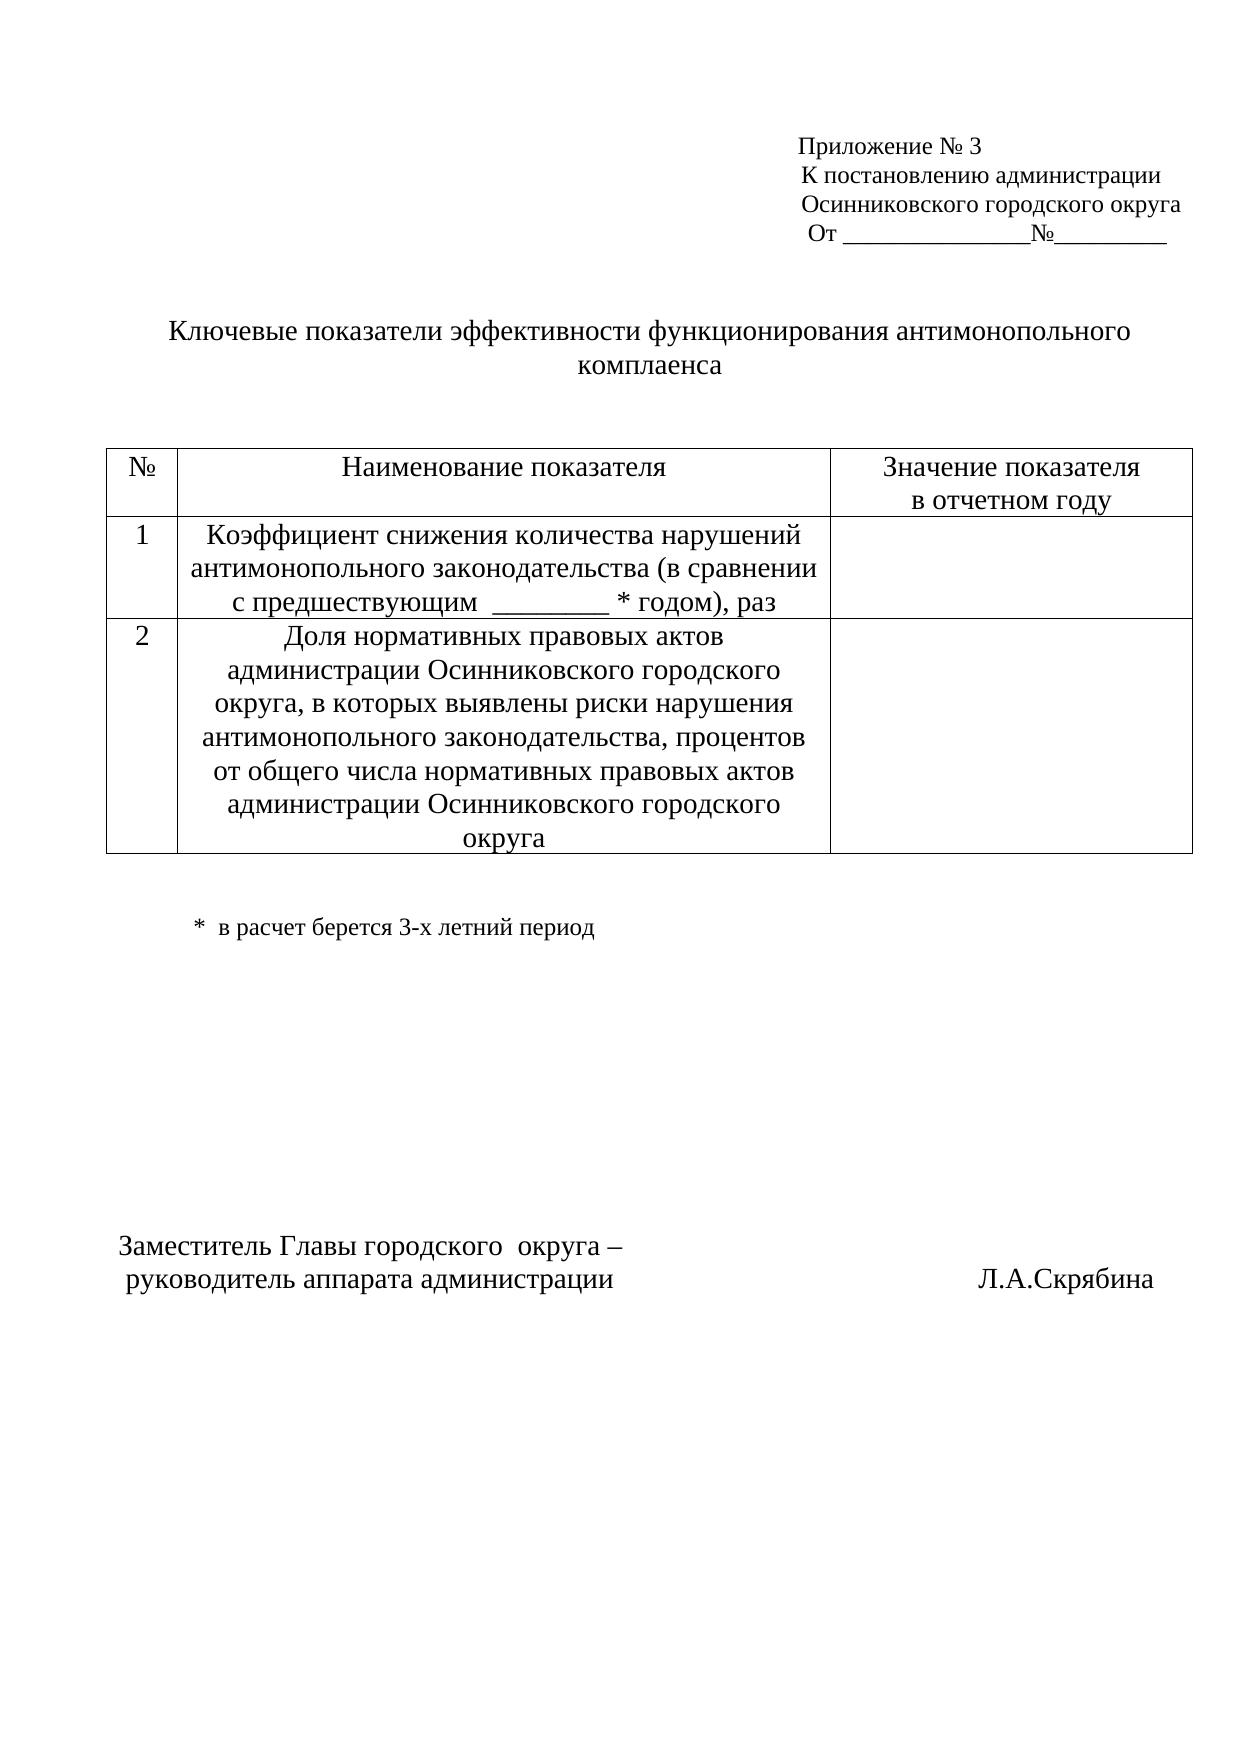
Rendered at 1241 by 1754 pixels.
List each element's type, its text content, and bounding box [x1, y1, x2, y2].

text * в расчет берется 3-х летний период [193, 912, 1181, 941]
table_cell Коэффициент снижения количества нарушений антимонопольного законодательства (в сравнении с предшествующим ________ * годом), раз [178, 517, 830, 617]
text Осинниковского городского округа [118, 189, 1181, 218]
table_cell Доля нормативных правовых актов администрации Осинниковского городского округа, в которых выявлены риски нарушения антимонопольного законодательства, процентов от общего числа нормативных правовых актов администрации Осинниковского городского округа [178, 619, 830, 853]
table_header Значение показателя в отчетном году [831, 449, 1192, 516]
table_header № [107, 449, 177, 516]
text Заместитель Главы городского округа – [118, 1228, 1181, 1262]
text К постановлению администрации [118, 160, 1181, 189]
table_cell [831, 619, 1192, 853]
table_cell [831, 517, 1192, 617]
text Ключевые показатели эффективности функционирования антимонопольного комплаенса [118, 313, 1181, 381]
text Приложение № 3 [561, 131, 1181, 160]
text От _______________№_________ [118, 218, 1181, 246]
table_cell 2 [107, 619, 177, 853]
text руководитель аппарата администрации Л.А.Скрябина [118, 1262, 1181, 1295]
table_cell 1 [107, 517, 177, 617]
table_header Наименование показателя [178, 449, 830, 516]
